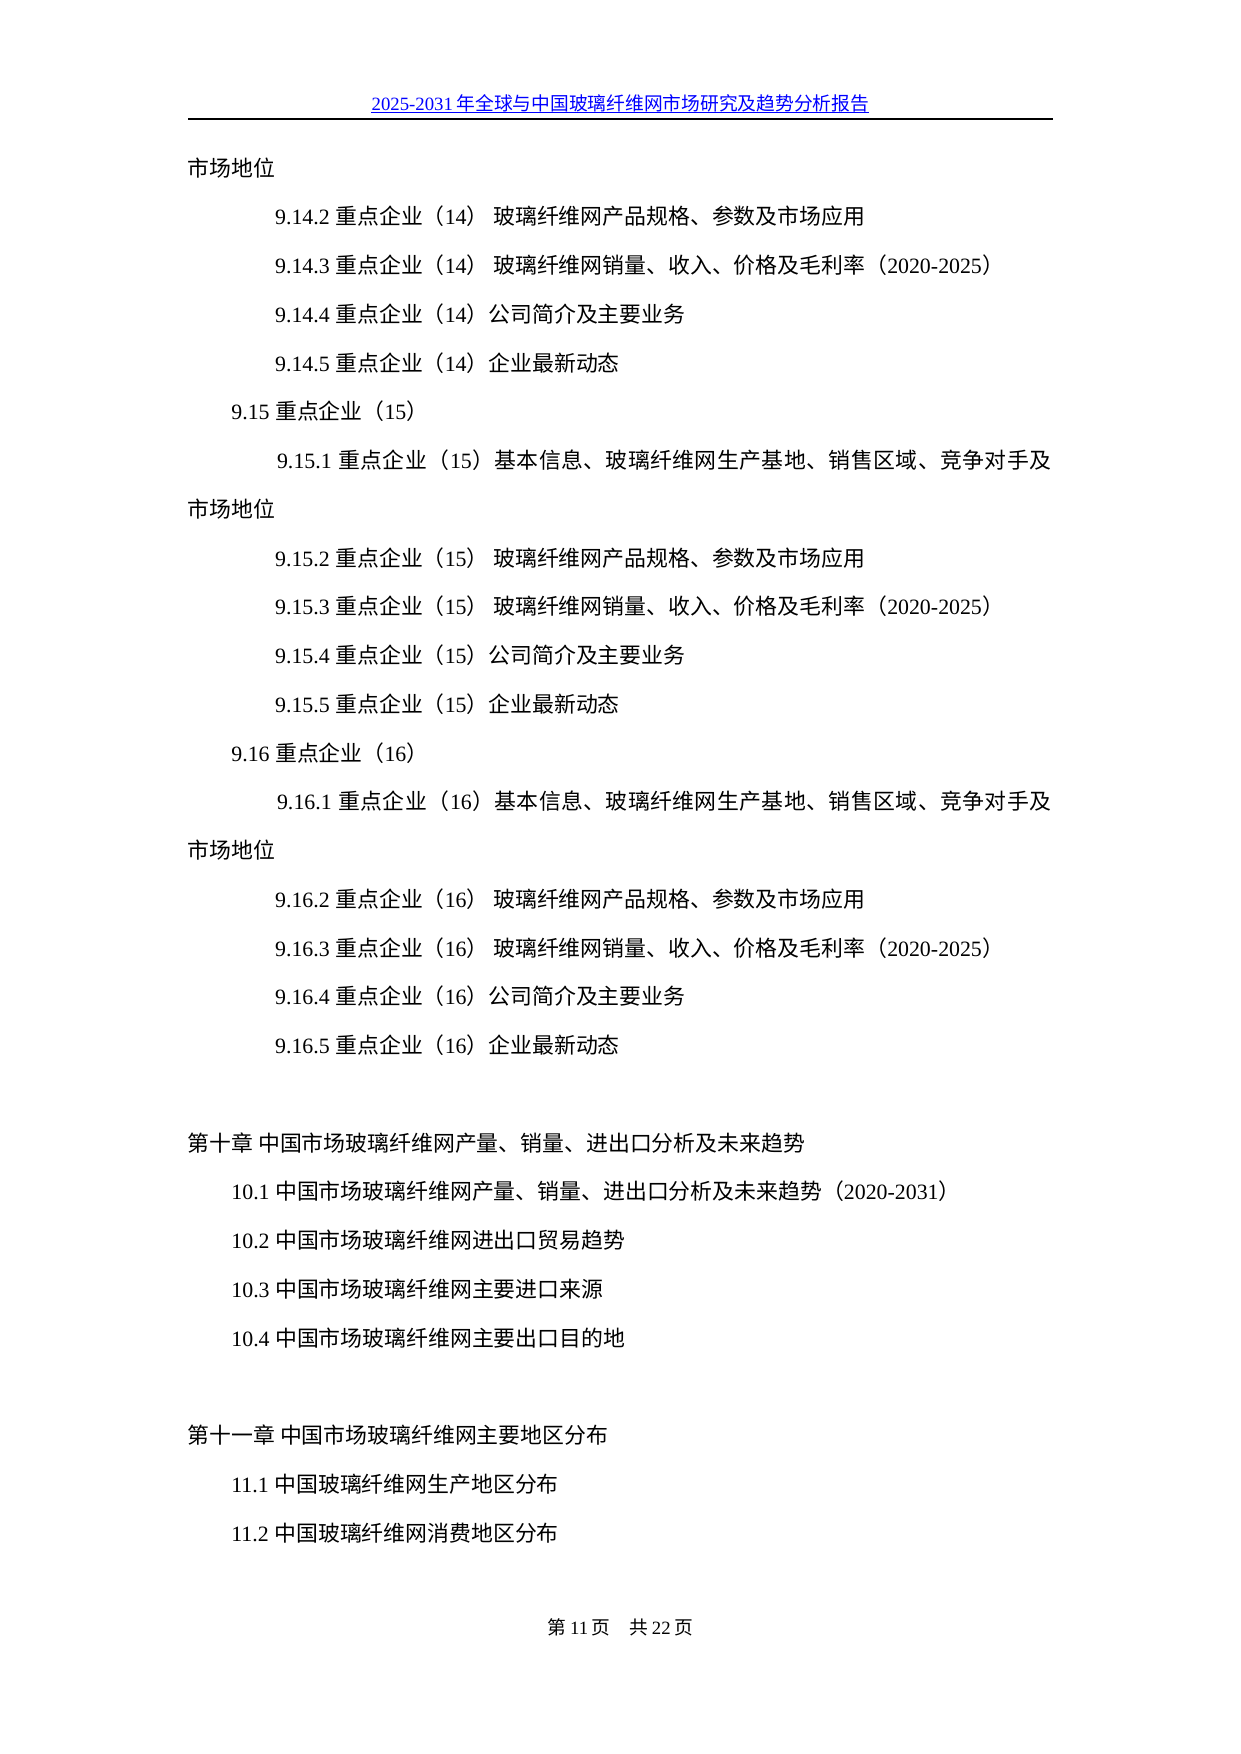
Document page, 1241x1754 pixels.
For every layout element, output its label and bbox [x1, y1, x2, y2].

text [187, 150, 1053, 1548]
